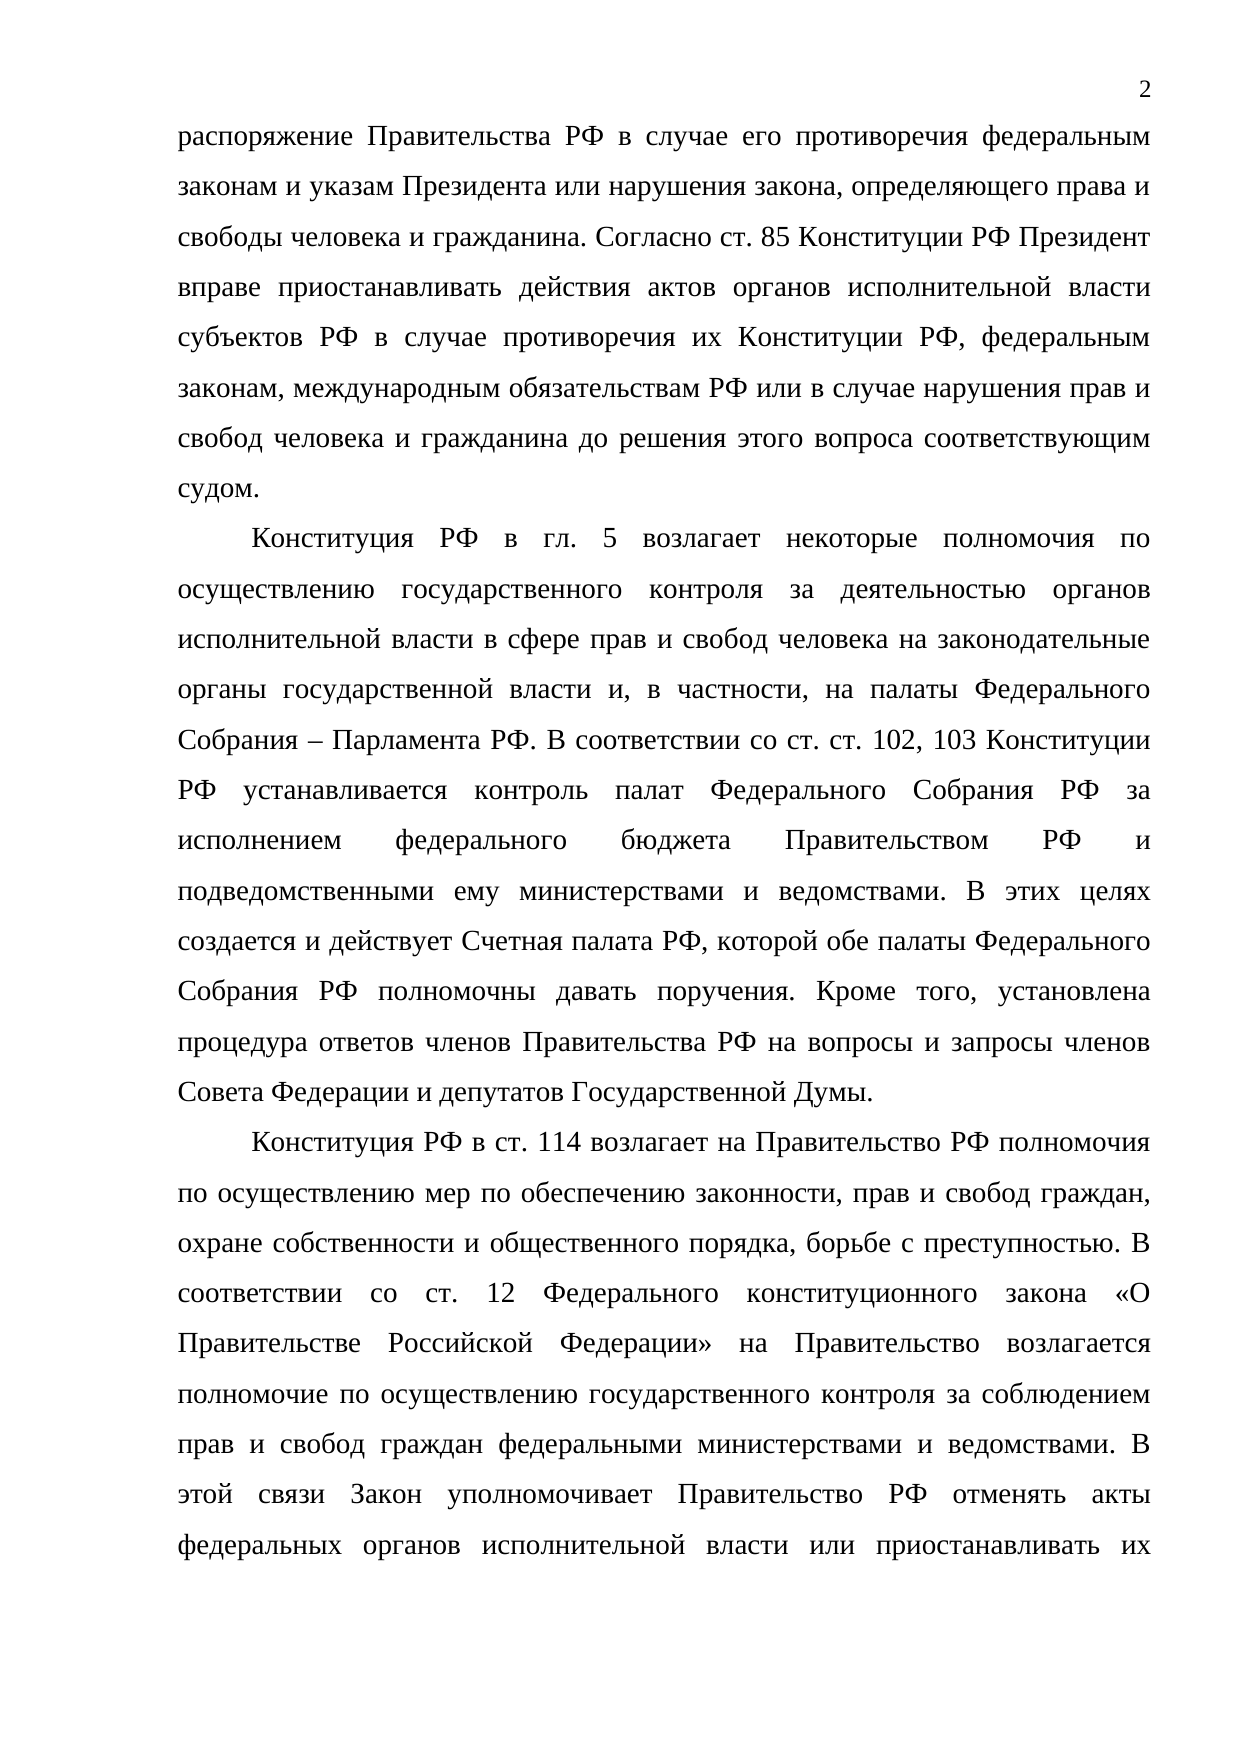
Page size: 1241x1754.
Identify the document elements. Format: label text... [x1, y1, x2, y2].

text Конституция РФ в гл. 5 возлагает некоторые полномочия по осуществлению государственного контроля за деятельностью органов исполнительной власти в сфере прав и свобод человека на законодательные органы государственной власти и, в частности, на палаты Федерального Собрания – Парламента РФ. В соответствии со ст. ст. 102, 103 Конституции РФ устанавливается контроль палат Федерального Собрания РФ за исполнением федерального бюджета Правительством РФ и подведомственными ему министерствами и ведомствами. В этих целях создается и действует Счетная палата РФ, которой обе палаты Федерального Собрания РФ полномочны давать поручения. Кроме того, установлена процедура ответов членов Правительства РФ на вопросы и запросы членов Совета Федерации и депутатов Государственной Думы. [177, 521, 1152, 1108]
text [177, 1124, 1152, 1560]
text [177, 118, 1152, 504]
